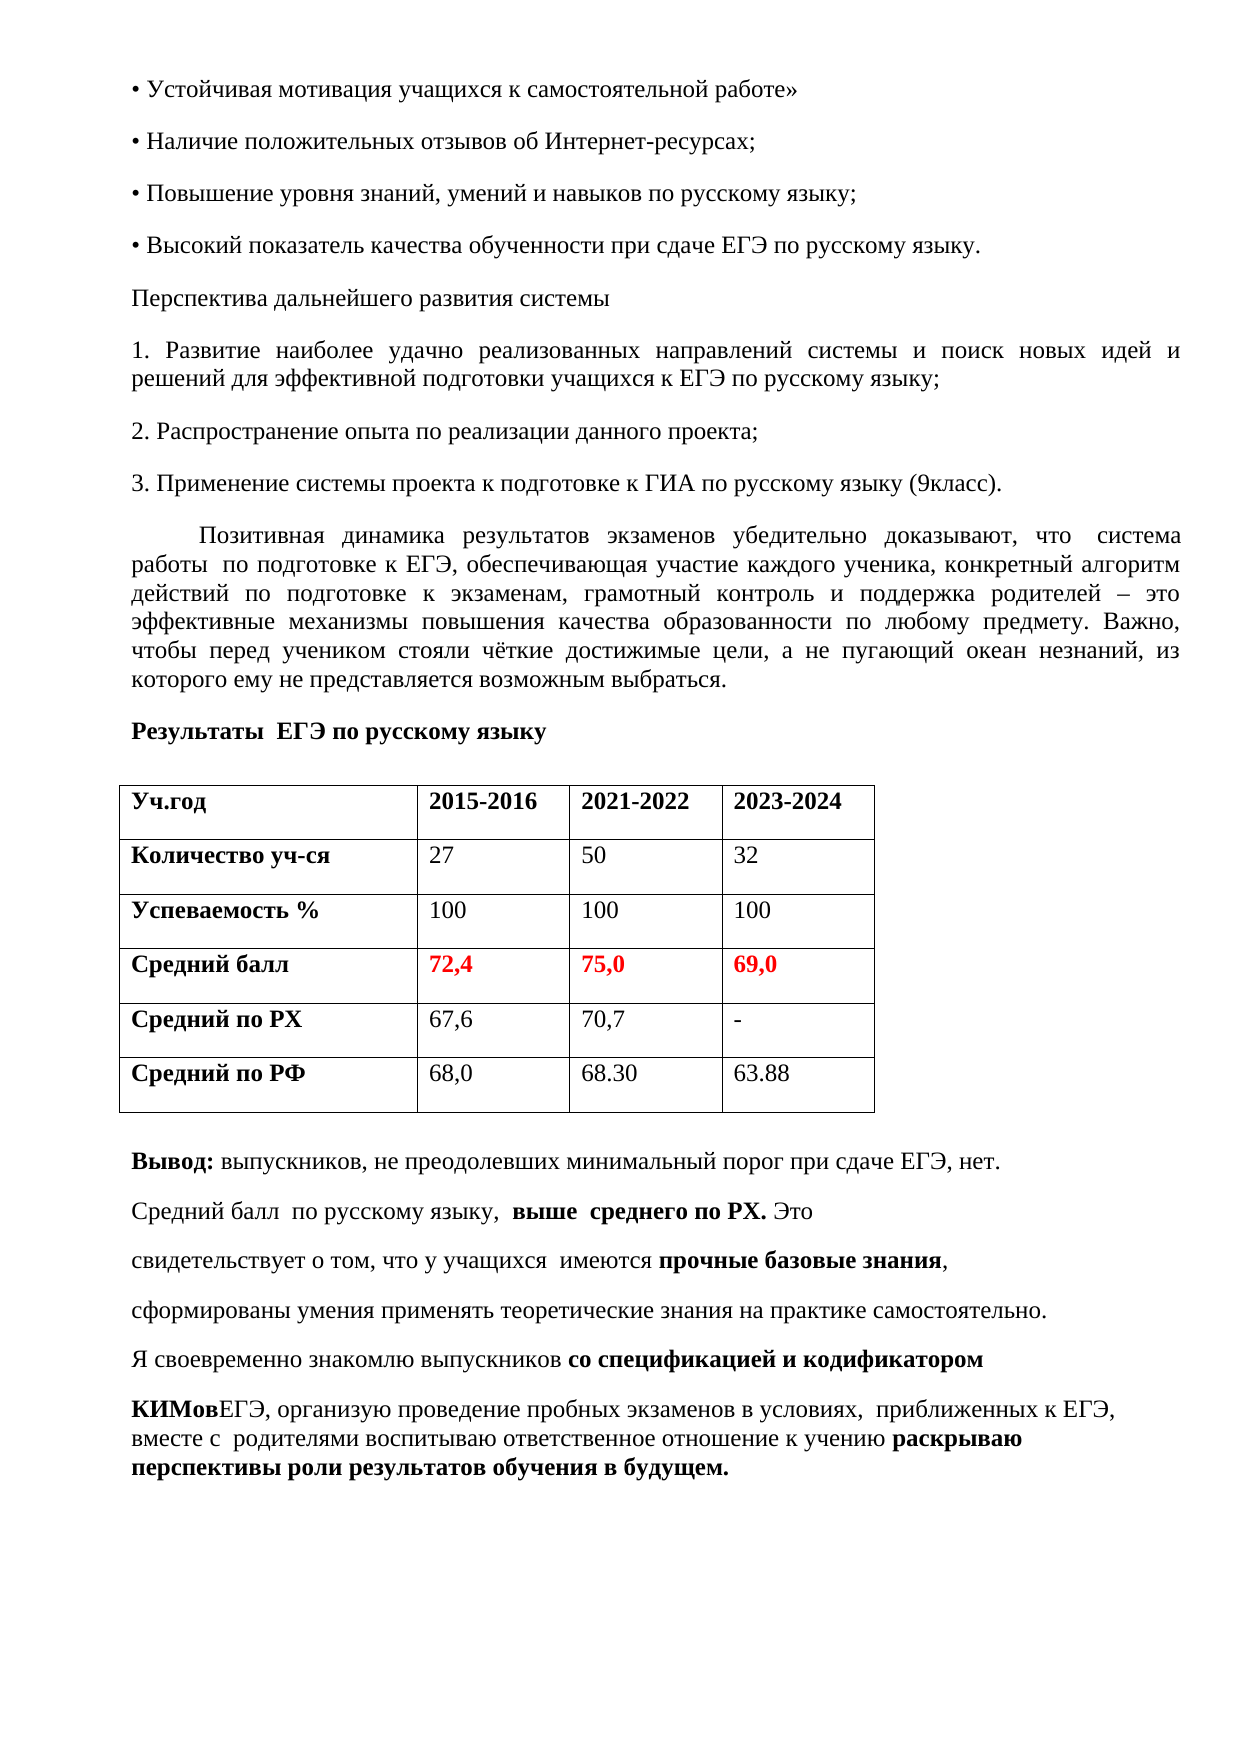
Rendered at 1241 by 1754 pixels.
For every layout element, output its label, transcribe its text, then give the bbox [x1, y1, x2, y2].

text Перспектива дальнейшего развития системы [131, 283, 1181, 311]
table_cell 70,7 [570, 1004, 722, 1057]
table_cell Средний по РФ [120, 1058, 417, 1112]
table_cell Количество уч-ся [120, 840, 417, 894]
table_cell 72,4 [418, 949, 569, 1003]
text 2. Распространение опыта по реализации данного проекта; [131, 416, 1181, 444]
table_cell 75,0 [570, 949, 722, 1003]
text Вывод: выпускников, не преодолевших минимальный порог при сдаче ЕГЭ, нет. [131, 1146, 1126, 1175]
table_cell 68,0 [418, 1058, 569, 1112]
text • Наличие положительных отзывов об Интернет-ресурсах; [131, 126, 1181, 155]
text Средний балл по русскому языку, выше среднего по РХ. Это [131, 1196, 1126, 1224]
text • Высокий показатель качества обученности при сдаче ЕГЭ по русскому языку. [131, 230, 1181, 259]
text Результаты ЕГЭ по русскому языку [131, 716, 1181, 745]
table_cell 63.88 [723, 1058, 874, 1112]
text Позитивная динамика результатов экзаменов убедительно доказывают, что система работы по подготовке к ЕГЭ, обеспечивающая участие каждого ученика, конкретный алгоритм действий по подготовке к экзаменам, грамотный контроль и поддержка родителей – это эффективные механизмы повышения качества образованности по любому предмету. Важно, чтобы перед учеником стояли чёткие достижимые цели, а не пугающий океан незнаний, из которого ему не представляется возможным выбраться. [131, 520, 1181, 693]
text • Устойчивая мотивация учащихся к самостоятельной работе» [131, 74, 1181, 103]
table_header 2015-2016 [418, 786, 569, 839]
text 1. Развитие наиболее удачно реализованных направлений системы и поиск новых идей и решений для эффективной подготовки учащихся к ЕГЭ по русскому языку; [131, 335, 1181, 392]
table_cell 100 [570, 895, 722, 948]
table_cell 100 [418, 895, 569, 948]
table_header Уч.год [120, 786, 417, 839]
table_cell 27 [418, 840, 569, 894]
table_cell 67,6 [418, 1004, 569, 1057]
table_cell Средний по РХ [120, 1004, 417, 1057]
table_cell 32 [723, 840, 874, 894]
text свидетельствует о том, что у учащихся имеются прочные базовые знания, [131, 1245, 1126, 1274]
text КИМовЕГЭ, организую проведение пробных экзаменов в условиях, приближенных к ЕГЭ, вместе с родителями воспитываю ответственное отношение к учению раскрываю перспективы роли результатов обучения в будущем. [131, 1394, 1126, 1480]
table_cell 50 [570, 840, 722, 894]
table_cell Успеваемость % [120, 895, 417, 948]
text • Повышение уровня знаний, умений и навыков по русскому языку; [131, 178, 1181, 207]
table_cell 69,0 [723, 949, 874, 1003]
table_header 2023-2024 [723, 786, 874, 839]
table_header 2021-2022 [570, 786, 722, 839]
text сформированы умения применять теоретические знания на практике самостоятельно. [131, 1295, 1126, 1324]
table_cell Средний балл [120, 949, 417, 1003]
table_cell - [723, 1004, 874, 1057]
table_cell 100 [723, 895, 874, 948]
text Я своевременно знакомлю выпускников со спецификацией и кодификатором [131, 1344, 1126, 1373]
table_cell 68.30 [570, 1058, 722, 1112]
text 3. Применение системы проекта к подготовке к ГИА по русскому языку (9класс). [131, 468, 1181, 497]
